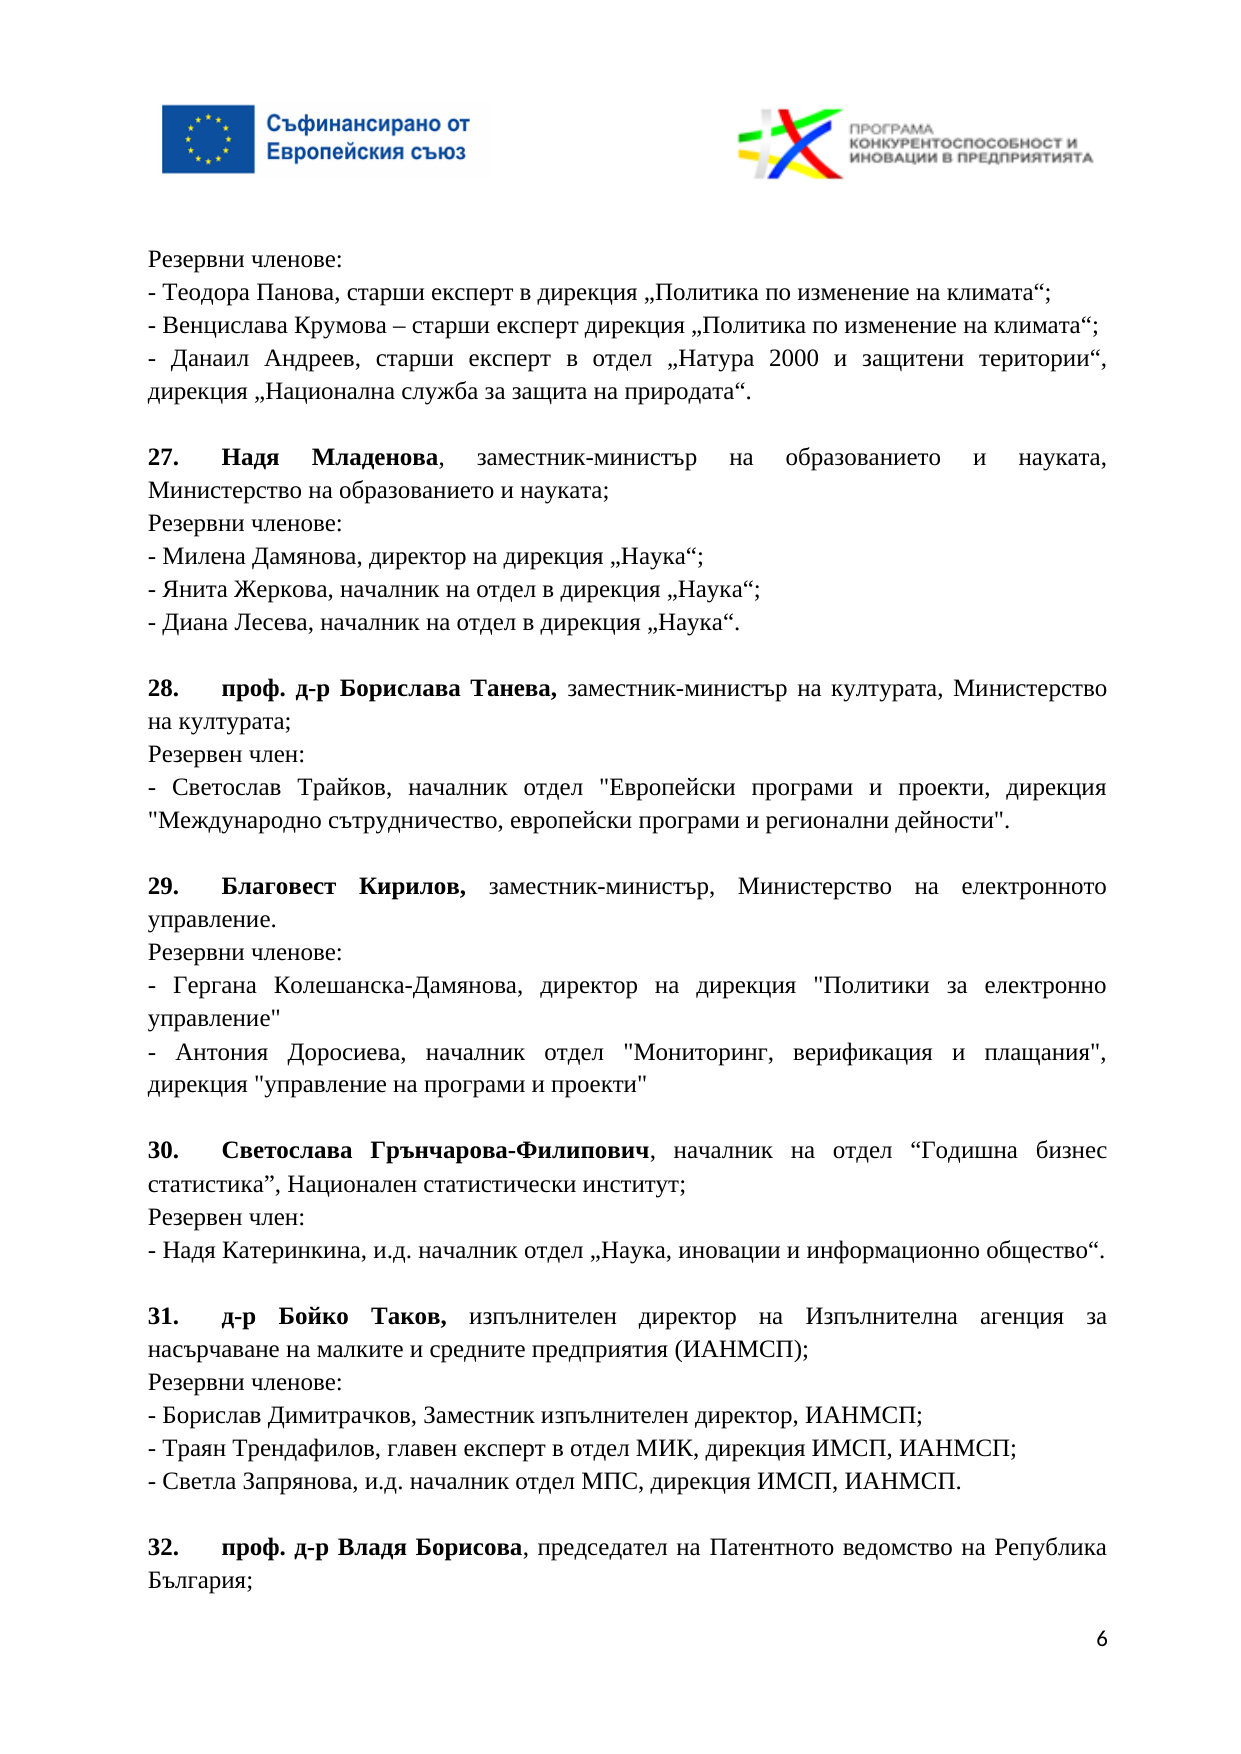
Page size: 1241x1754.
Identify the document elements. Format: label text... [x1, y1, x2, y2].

text - Янита Жеркова, началник на отдел в дирекция „Наука“; [148, 574, 1107, 603]
picture [736, 101, 1097, 188]
list - Антония Доросиева, началник отдел "Мониторинг, верификация и плащания", дирекция "управление на програми и проекти" [148, 1037, 1107, 1098]
text Резервен член: [148, 739, 1107, 768]
text Резервен член: [148, 1202, 1107, 1230]
text - Траян Трендафилов, главен експерт в отдел МИК, дирекция ИМСП, ИАНМСП; [148, 1433, 1107, 1462]
text - Венцислава Крумова – старши експерт дирекция „Политика по изменение на климата“; [148, 310, 1107, 339]
text - Данаил Андреев, старши експерт в отдел „Натура 2000 и защитени територии“, дирекция „Национална служба за защита на природата“. [148, 343, 1107, 405]
text - Надя Катеринкина, и.д. началник отдел „Наука, иновации и информационно общество“. [148, 1235, 1107, 1263]
list Светослава Грънчарова-Филипович, началник на отдел “Годишна бизнес статистика”, Национален статистически институт; [148, 1136, 1107, 1197]
list - Светослав Трайков, началник отдел "Европейски програми и проекти, дирекция "Международно сътрудничество, европейски програми и регионални дейности". [148, 772, 1107, 834]
list проф. д-р Владя Борисова, председател на Патентното ведомство на Република България; [148, 1532, 1107, 1594]
text Резервни членове: [148, 244, 1107, 273]
text Резервни членове: [148, 1367, 1107, 1396]
text - Милена Дамянова, директор на дирекция „Наука“; [148, 541, 1107, 570]
list Надя Младенова, заместник-министър на образованието и науката, Министерство на образованието и науката; [148, 442, 1107, 504]
list проф. д-р Борислава Танева, заместник-министър на културата, Министерство на културата; [148, 673, 1107, 735]
picture [158, 101, 489, 178]
text - Светла Запрянова, и.д. началник отдел МПС, дирекция ИМСП, ИАНМСП. [148, 1466, 1107, 1494]
list - Гергана Колешанска-Дамянова, директор на дирекция "Политики за електронно управление" [148, 971, 1107, 1032]
text Резервни членове: [148, 937, 1107, 966]
list Благовест Кирилов, заместник-министър, Министерство на електронното управление. [148, 871, 1107, 933]
text - Борислав Димитрачков, Заместник изпълнителен директор, ИАНМСП; [148, 1400, 1107, 1428]
text - Теодора Панова, старши експерт в дирекция „Политика по изменение на климата“; [148, 277, 1107, 306]
list д-р Бойко Таков, изпълнителен директор на Изпълнителна агенция за насърчаване на малките и средните предприятия (ИАНМСП); [148, 1301, 1107, 1362]
text - Диана Лесева, началник на отдел в дирекция „Наука“. [148, 607, 1107, 636]
text Резервни членове: [148, 508, 1107, 537]
